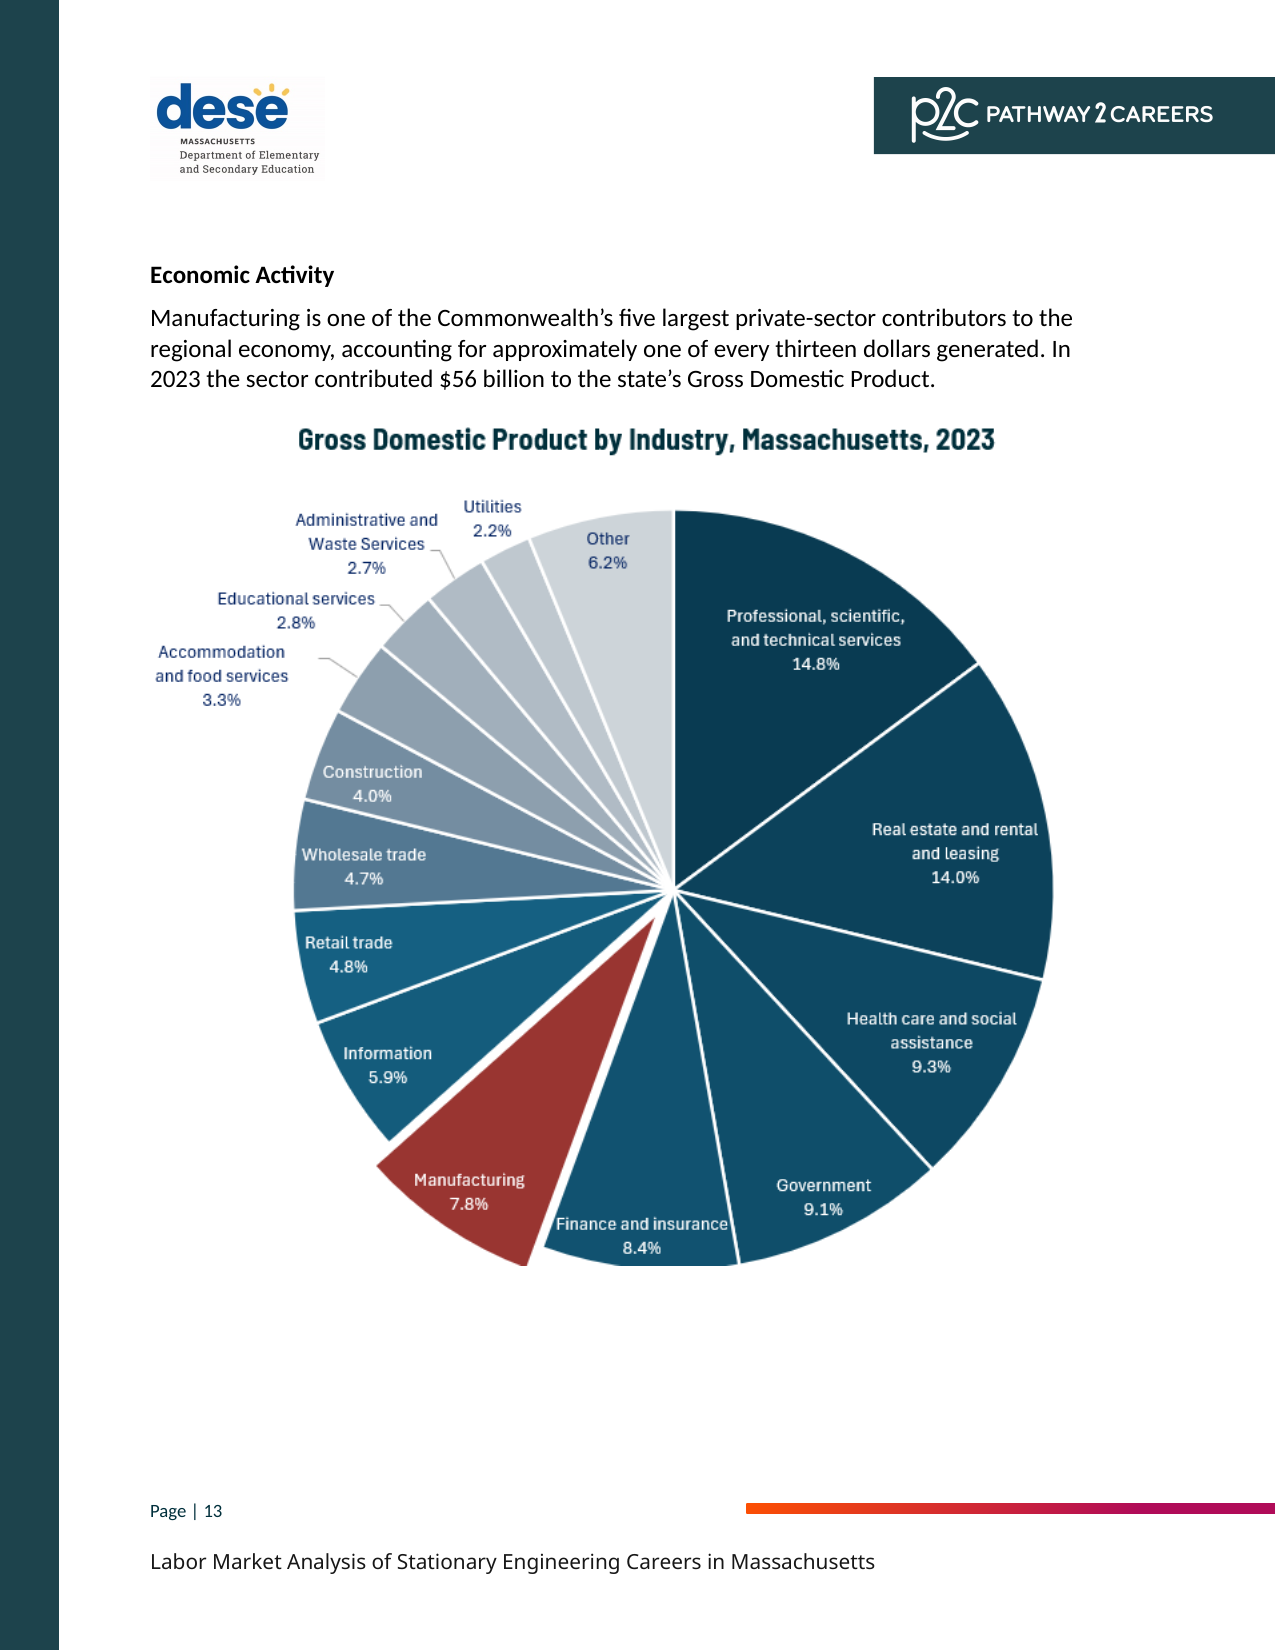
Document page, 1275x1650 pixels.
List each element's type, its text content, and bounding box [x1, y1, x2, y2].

picture [150, 76, 325, 181]
subtitle Economic Activity [150, 259, 1125, 290]
picture [909, 85, 1215, 145]
text Manufacturing is one of the Commonwealth’s five largest private-sector contributors to the regional economy, accounting for approximately one of every thirteen dollars generated. In 2023 the sector contributed $56 billion to the state’s Gross Domestic Product. [150, 303, 1125, 394]
picture [150, 406, 1142, 1266]
